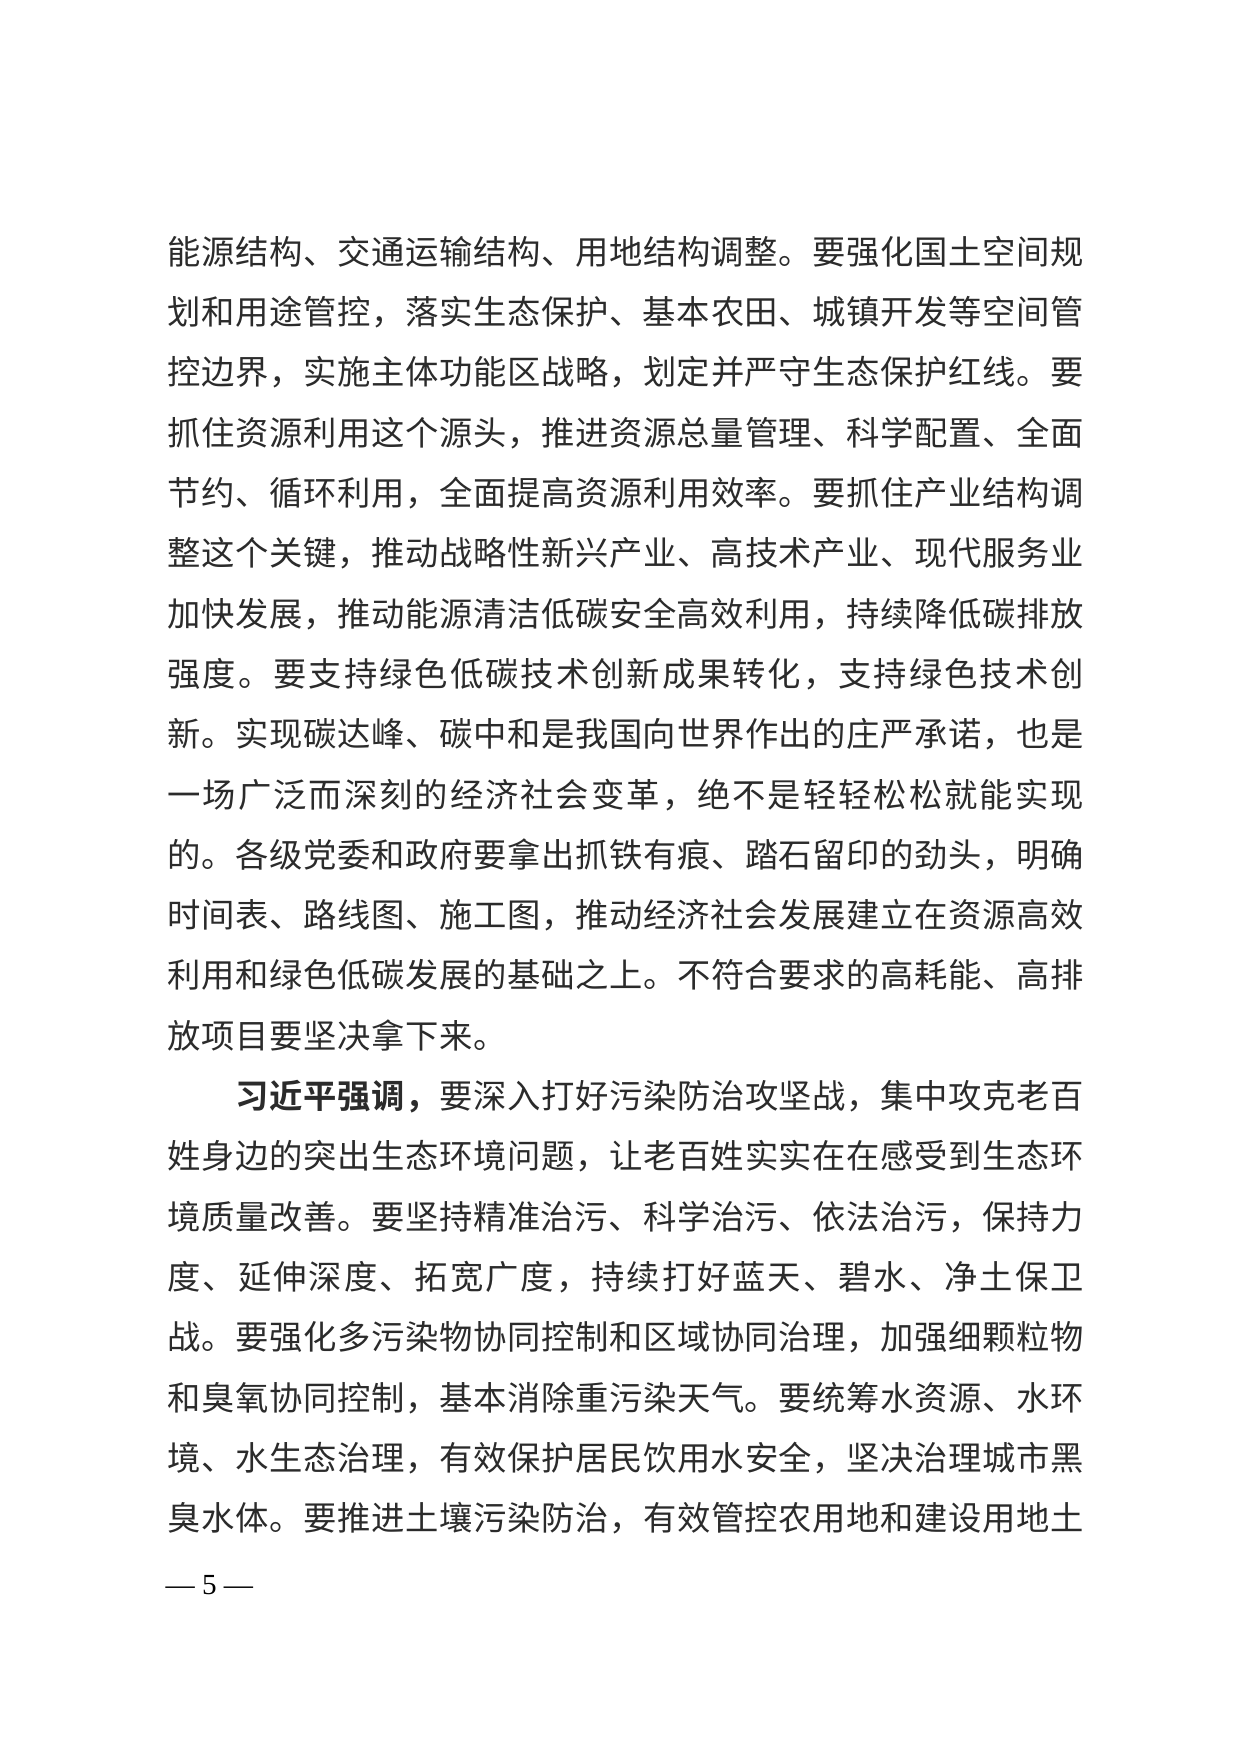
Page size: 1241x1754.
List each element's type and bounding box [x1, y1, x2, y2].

text [167, 1064, 1084, 1546]
text [167, 219, 1084, 1064]
